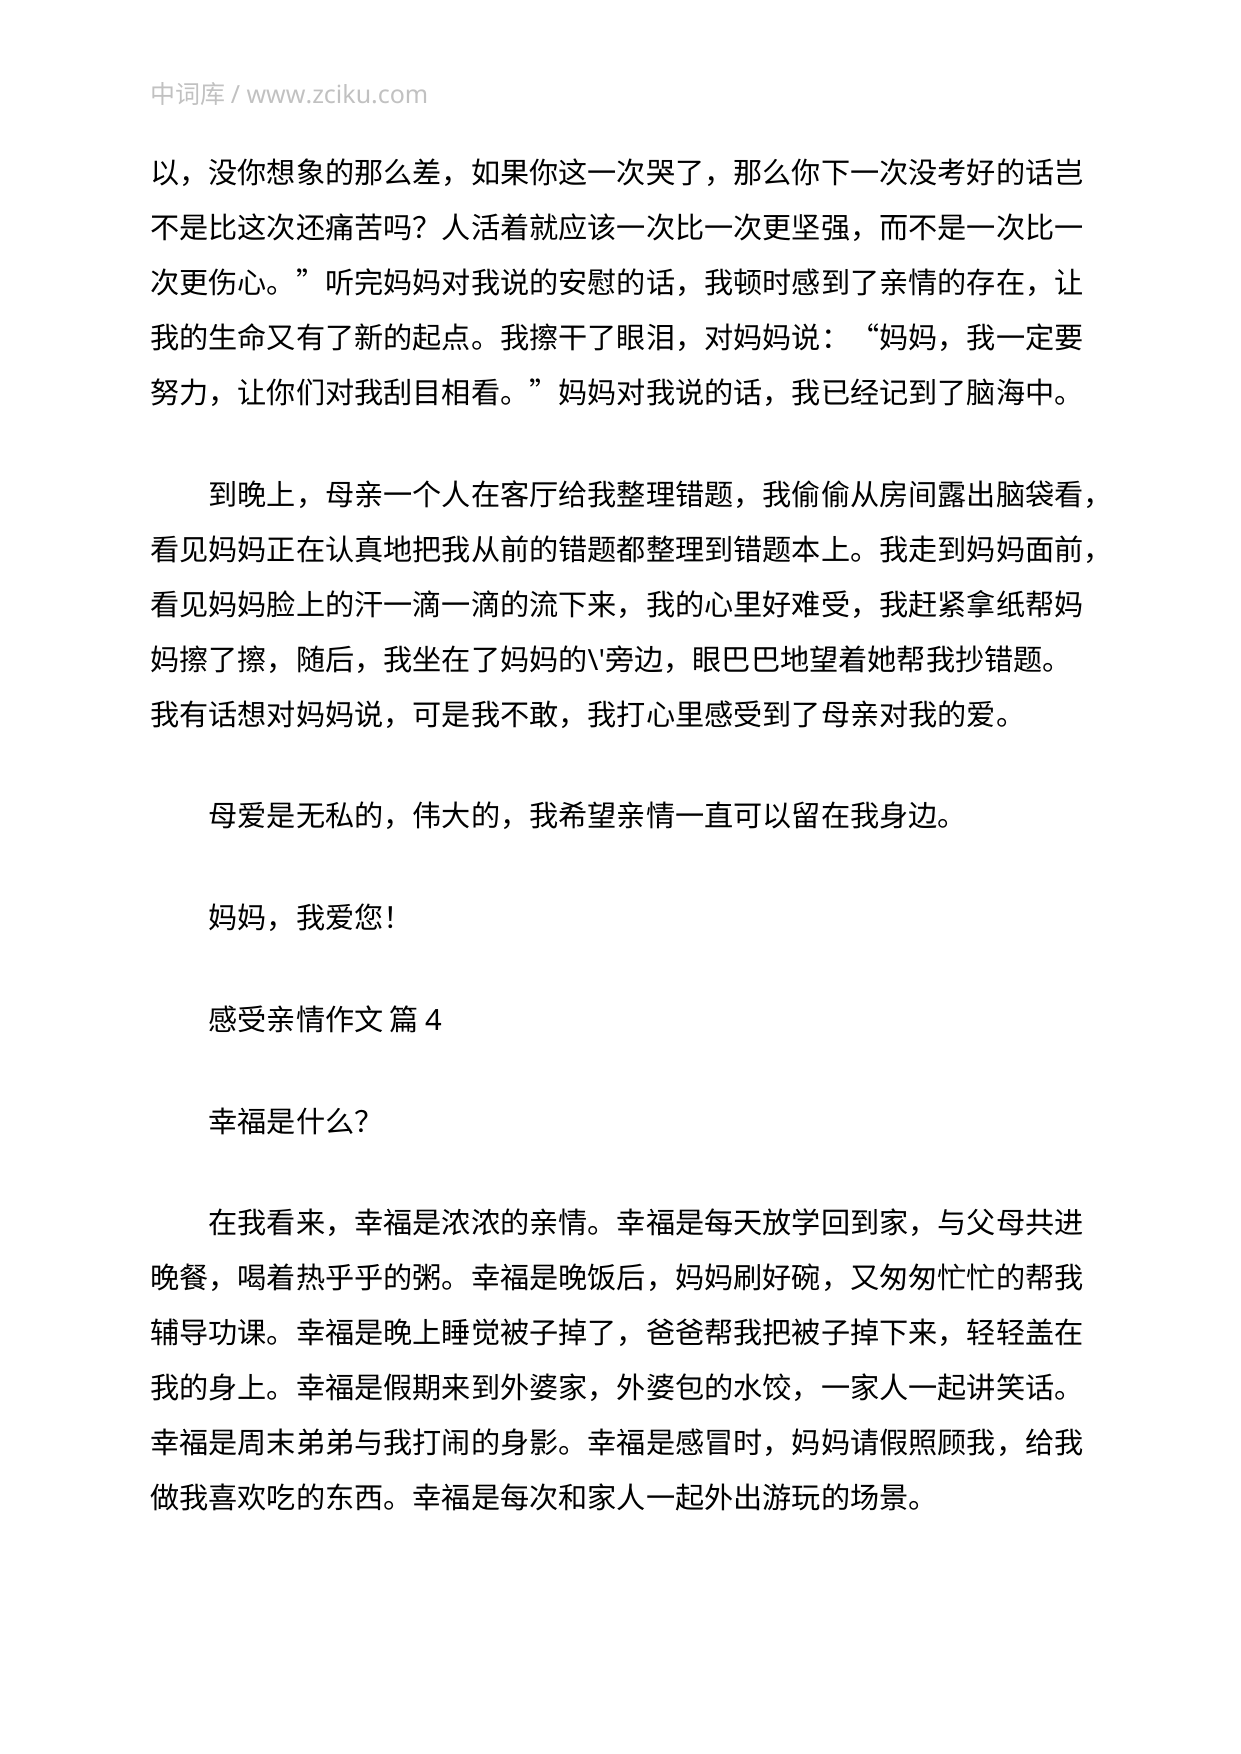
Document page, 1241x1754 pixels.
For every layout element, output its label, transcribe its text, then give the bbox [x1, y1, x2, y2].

text 在我看来，幸福是浓浓的亲情。幸福是每天放学回到家，与父母共进晚餐，喝着热乎乎的粥。幸福是晚饭后，妈妈刷好碗，又匆匆忙忙的帮我辅导功课。幸福是晚上睡觉被子掉了，爸爸帮我把被子掉下来，轻轻盖在我的身上。幸福是假期来到外婆家，外婆包的水饺，一家人一起讲笑话。幸福是周末弟弟与我打闹的身影。幸福是感冒时，妈妈请假照顾我，给我做我喜欢吃的东西。幸福是每次和家人一起外出游玩的场景。 [150, 1200, 1090, 1517]
text 幸福是什么？ [150, 1098, 1090, 1141]
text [150, 150, 1090, 412]
text 妈妈，我爱您！ [150, 894, 1090, 937]
text 母爱是无私的，伟大的，我希望亲情一直可以留在我身边。 [150, 793, 1090, 835]
text 到晚上，母亲一个人在客厅给我整理错题，我偷偷从房间露出脑袋看，看见妈妈正在认真地把我从前的错题都整理到错题本上。我走到妈妈面前，看见妈妈脸上的汗一滴一滴的流下来，我的心里好难受，我赶紧拿纸帮妈妈擦了擦，随后，我坐在了妈妈的\'旁边，眼巴巴地望着她帮我抄错题。我有话想对妈妈说，可是我不敢，我打心里感受到了母亲对我的爱。 [150, 471, 1090, 733]
text 感受亲情作文 篇4 [150, 996, 1090, 1039]
